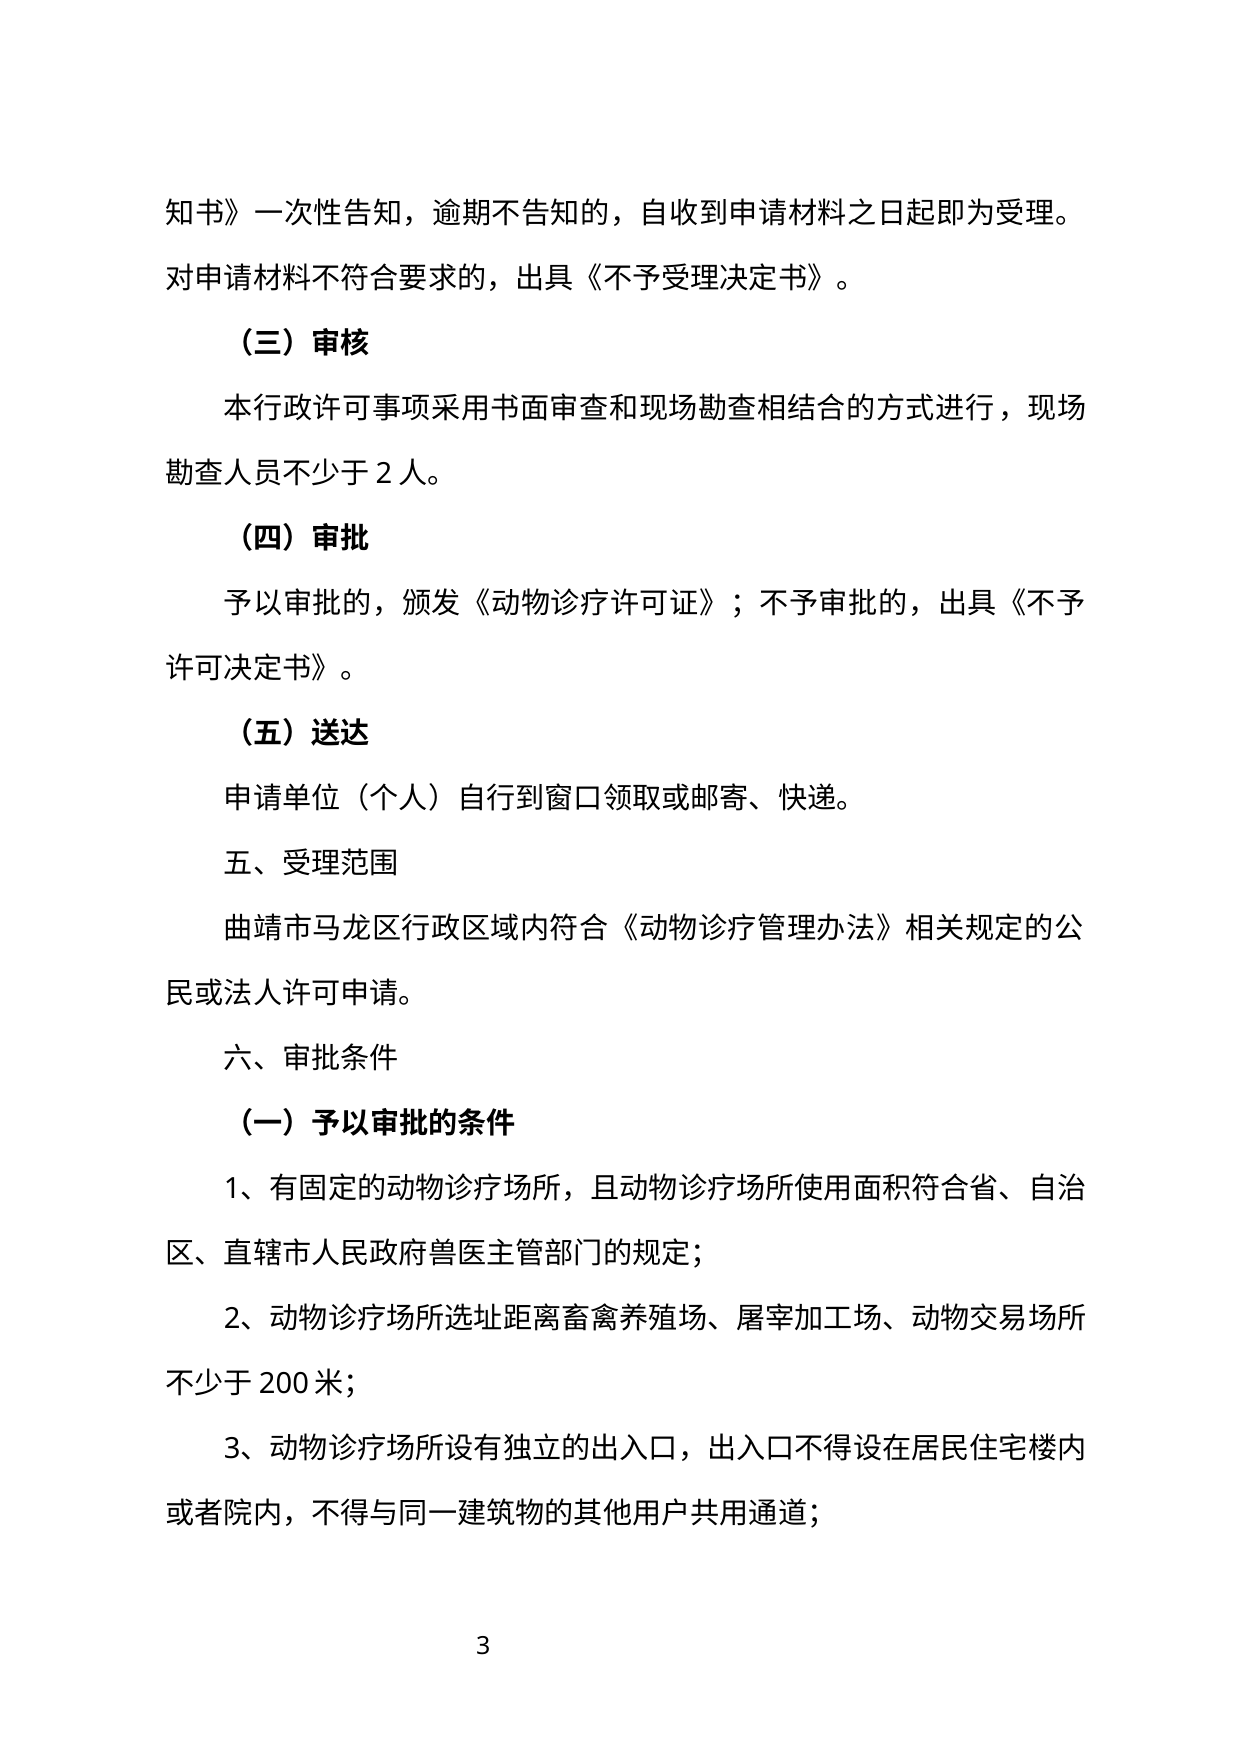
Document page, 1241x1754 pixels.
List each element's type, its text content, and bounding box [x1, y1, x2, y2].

text 1、有固定的动物诊疗场所，且动物诊疗场所使用面积符合省、自治区、直辖市人民政府兽医主管部门的规定； [165, 1153, 1087, 1283]
text （五）送达 [165, 698, 1087, 763]
text 曲靖市马龙区行政区域内符合《动物诊疗管理办法》相关规定的公民或法人许可申请。 [165, 893, 1087, 1023]
text 申请单位（个人）自行到窗口领取或邮寄、快递。 [165, 763, 1087, 828]
text （一）予以审批的条件 [165, 1088, 1087, 1153]
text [165, 178, 1087, 308]
text （三）审核 [165, 308, 1087, 373]
text 本行政许可事项采用书面审查和现场勘查相结合的方式进行，现场勘查人员不少于2人。 [165, 373, 1087, 503]
text 五、受理范围 [165, 828, 1087, 893]
text 予以审批的，颁发《动物诊疗许可证》；不予审批的，出具《不予许可决定书》。 [165, 568, 1087, 698]
text 六、审批条件 [165, 1023, 1087, 1088]
text （四）审批 [165, 503, 1087, 568]
text 3、动物诊疗场所设有独立的出入口，出入口不得设在居民住宅楼内或者院内，不得与同一建筑物的其他用户共用通道； [165, 1413, 1087, 1543]
text 2、动物诊疗场所选址距离畜禽养殖场、屠宰加工场、动物交易场所不少于200米； [165, 1283, 1087, 1413]
